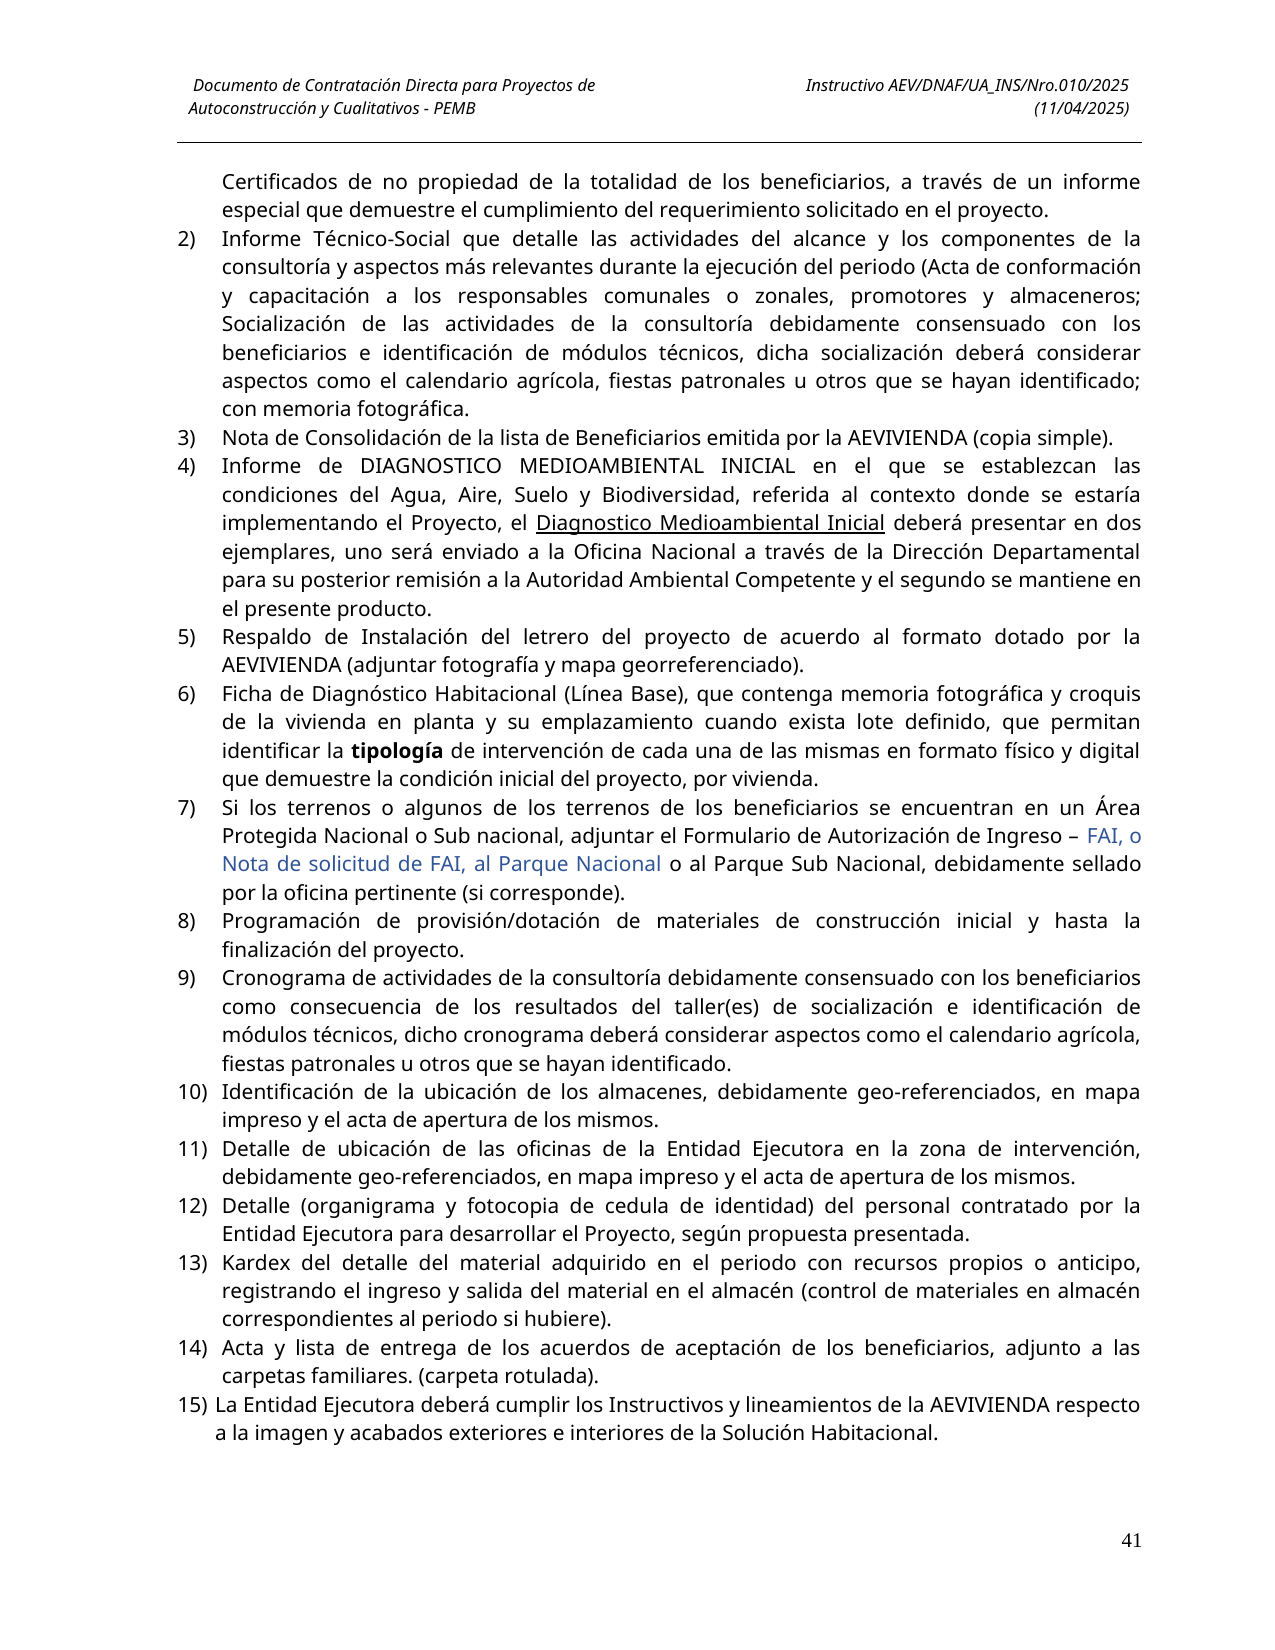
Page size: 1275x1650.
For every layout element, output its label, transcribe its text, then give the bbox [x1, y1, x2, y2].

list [177, 167, 1142, 224]
list Informe de DIAGNOSTICO MEDIOAMBIENTAL INICIAL en el que se establezcan las condiciones del Agua, Aire, Suelo y Biodiversidad, referida al contexto donde se estaría implementando el Proyecto, el Diagnostico Medioambiental Inicial deberá presentar en dos ejemplares, uno será enviado a la Oficina Nacional a través de la Dirección Departamental para su posterior remisión a la Autoridad Ambiental Competente y el segundo se mantiene en el presente producto. [177, 451, 1142, 622]
list Programación de provisión/dotación de materiales de construcción inicial y hasta la finalización del proyecto. [177, 906, 1142, 963]
list Respaldo de Instalación del letrero del proyecto de acuerdo al formato dotado por la AEVIVIENDA (adjuntar fotografía y mapa georreferenciado). [177, 622, 1142, 679]
list Si los terrenos o algunos de los terrenos de los beneficiarios se encuentran en un Área Protegida Nacional o Sub nacional, adjuntar el Formulario de Autorización de Ingreso – FAI, o Nota de solicitud de FAI, al Parque Nacional o al Parque Sub Nacional, debidamente sellado por la oficina pertinente (si corresponde). [177, 793, 1142, 906]
list Cronograma de actividades de la consultoría debidamente consensuado con los beneficiarios como consecuencia de los resultados del taller(es) de socialización e identificación de módulos técnicos, dicho cronograma deberá considerar aspectos como el calendario agrícola, fiestas patronales u otros que se hayan identificado. [177, 963, 1142, 1077]
list Kardex del detalle del material adquirido en el periodo con recursos propios o anticipo, registrando el ingreso y salida del material en el almacén (control de materiales en almacén correspondientes al periodo si hubiere). [177, 1248, 1142, 1333]
list Detalle de ubicación de las oficinas de la Entidad Ejecutora en la zona de intervención, debidamente geo-referenciados, en mapa impreso y el acta de apertura de los mismos. [177, 1134, 1142, 1191]
list Ficha de Diagnóstico Habitacional (Línea Base), que contenga memoria fotográfica y croquis de la vivienda en planta y su emplazamiento cuando exista lote definido, que permitan identificar la tipología de intervención de cada una de las mismas en formato físico y digital que demuestre la condición inicial del proyecto, por vivienda. [177, 679, 1142, 793]
list Nota de Consolidación de la lista de Beneficiarios emitida por la AEVIVIENDA (copia simple). [177, 423, 1142, 451]
list Detalle (organigrama y fotocopia de cedula de identidad) del personal contratado por la Entidad Ejecutora para desarrollar el Proyecto, según propuesta presentada. [177, 1191, 1142, 1248]
list Identificación de la ubicación de los almacenes, debidamente geo-referenciados, en mapa impreso y el acta de apertura de los mismos. [177, 1077, 1142, 1134]
list Acta y lista de entrega de los acuerdos de aceptación de los beneficiarios, adjunto a las carpetas familiares. (carpeta rotulada). [177, 1333, 1142, 1390]
list Informe Técnico-Social que detalle las actividades del alcance y los componentes de la consultoría y aspectos más relevantes durante la ejecución del periodo (Acta de conformación y capacitación a los responsables comunales o zonales, promotores y almaceneros; Socialización de las actividades de la consultoría debidamente consensuado con los beneficiarios e identificación de módulos técnicos, dicha socialización deberá considerar aspectos como el calendario agrícola, fiestas patronales u otros que se hayan identificado; con memoria fotográfica. [177, 224, 1142, 423]
list La Entidad Ejecutora deberá cumplir los Instructivos y lineamientos de la AEVIVIENDA respecto a la imagen y acabados exteriores e interiores de la Solución Habitacional. [177, 1390, 1142, 1447]
